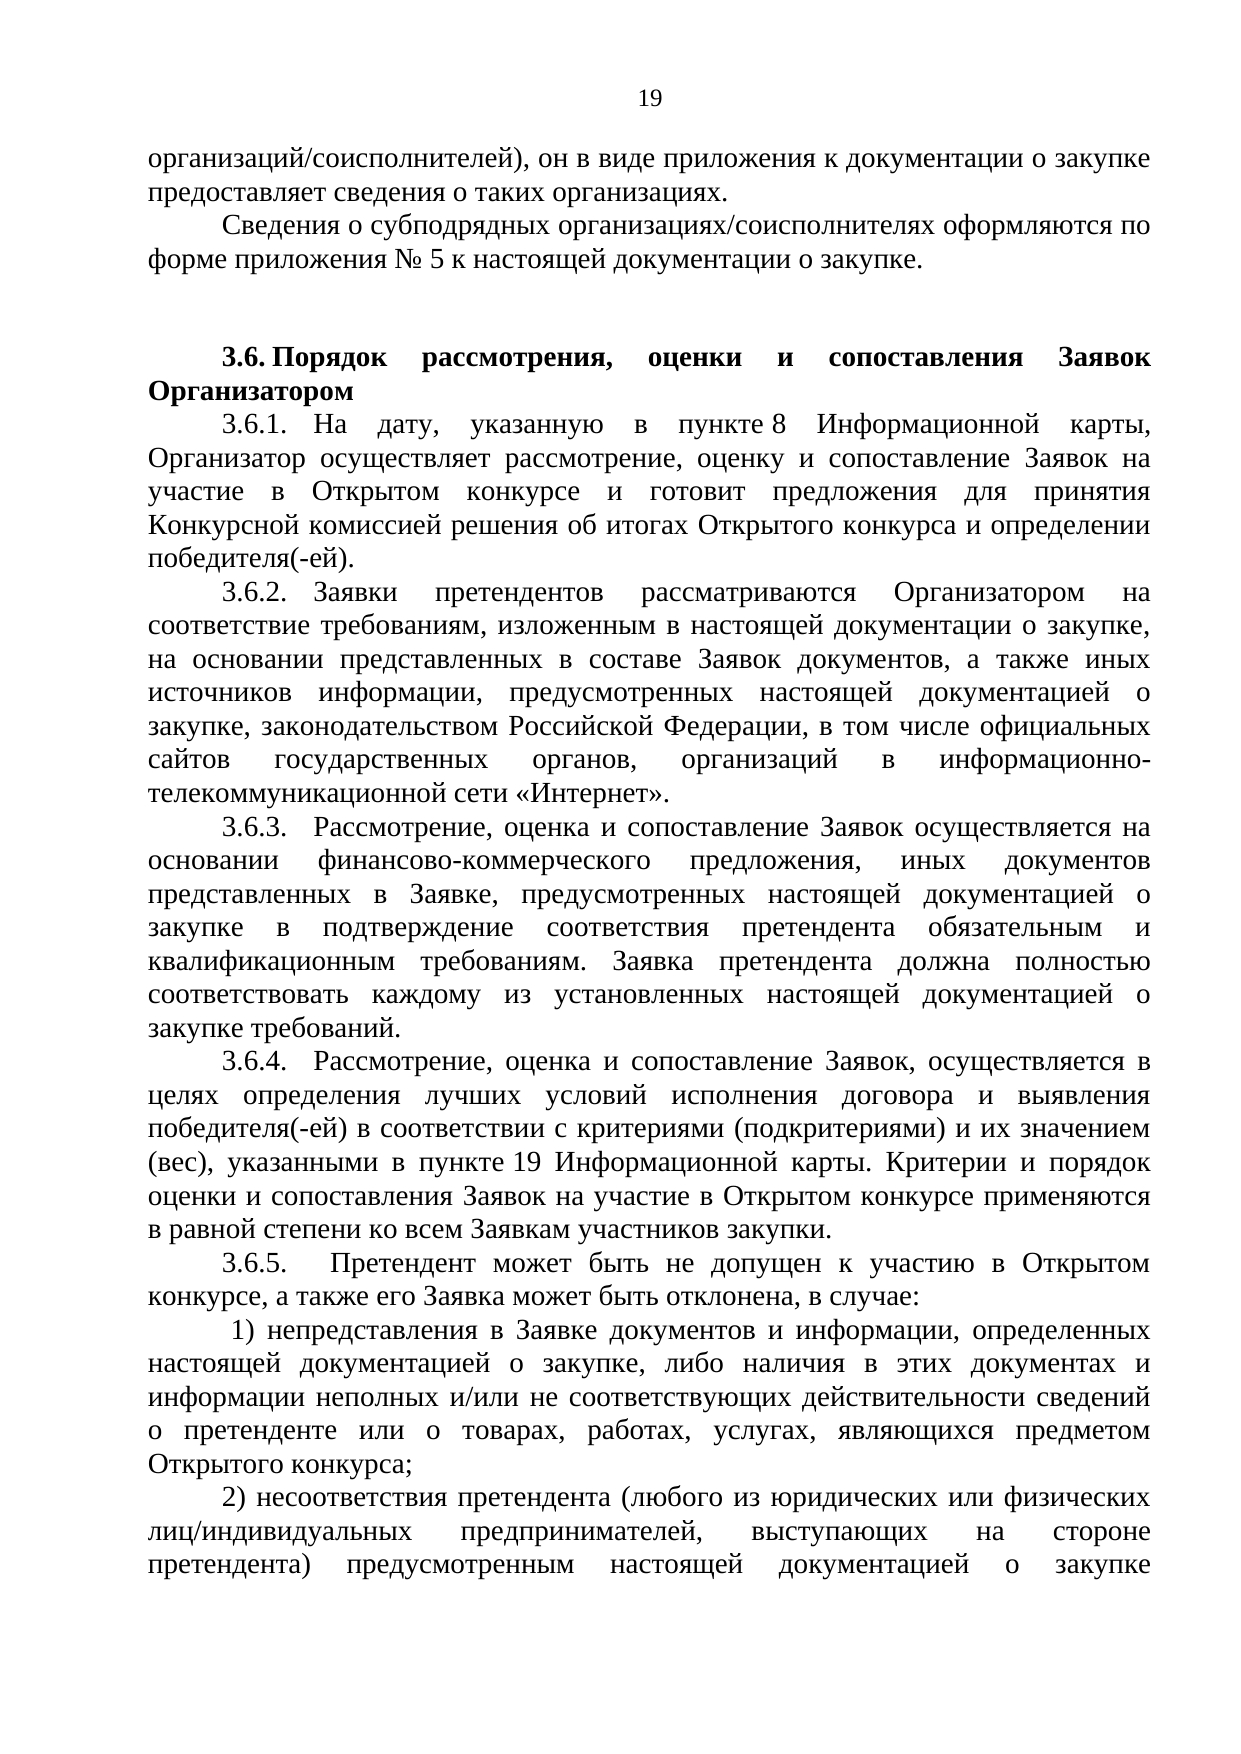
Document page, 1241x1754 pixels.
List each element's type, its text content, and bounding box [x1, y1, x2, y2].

text 1) непредставления в Заявке документов и информации, определенных настоящей документацией о закупке, либо наличия в этих документах и информации неполных и/или не соответствующих действительности сведений о претенденте или о товарах, работах, услугах, являющихся предметом Открытого конкурса; [148, 1312, 1152, 1479]
list Рассмотрение, оценка и сопоставление Заявок осуществляется на основании финансово-коммерческого предложения, иных документов представленных в Заявке, предусмотренных настоящей документацией о закупке в подтверждение соответствия претендента обязательным и квалификационным требованиям. Заявка претендента должна полностью соответствовать каждому из установленных настоящей документацией о закупке требований. [148, 809, 1152, 1043]
list Претендент может быть не допущен к участию в Открытом конкурсе, а также его Заявка может быть отклонена, в случае: [148, 1245, 1152, 1312]
list На дату, указанную в пункте 8 Информационной карты, Организатор осуществляет рассмотрение, оценку и сопоставление Заявок на участие в Открытом конкурсе и готовит предложения для принятия Конкурсной комиссией решения об итогах Открытого конкурса и определении победителя(-ей). [148, 406, 1152, 574]
list Заявки претендентов рассматриваются Организатором на соответствие требованиям, изложенным в настоящей документации о закупке, на основании представленных в составе Заявок документов, а также иных источников информации, предусмотренных настоящей документацией о закупке, законодательством Российской Федерации, в том числе официальных сайтов государственных органов, организаций в информационно-телекоммуникационной сети «Интернет». [148, 574, 1152, 809]
list Рассмотрение, оценка и сопоставление Заявок, осуществляется в целях определения лучших условий исполнения договора и выявления победителя(-ей) в соответствии с критериями (подкритериями) и их значением (вес), указанными в пункте 19 Информационной карты. Критерии и порядок оценки и сопоставления Заявок на участие в Открытом конкурсе применяются в равной степени ко всем Заявкам участников закупки. [148, 1043, 1152, 1245]
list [148, 140, 1152, 207]
list Порядок рассмотрения, оценки и сопоставления Заявок Организатором [148, 339, 1152, 406]
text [148, 1479, 1152, 1580]
text Сведения о субподрядных организациях/соисполнителях оформляются по форме приложения № 5 к настоящей документации о закупке. [148, 207, 1152, 274]
